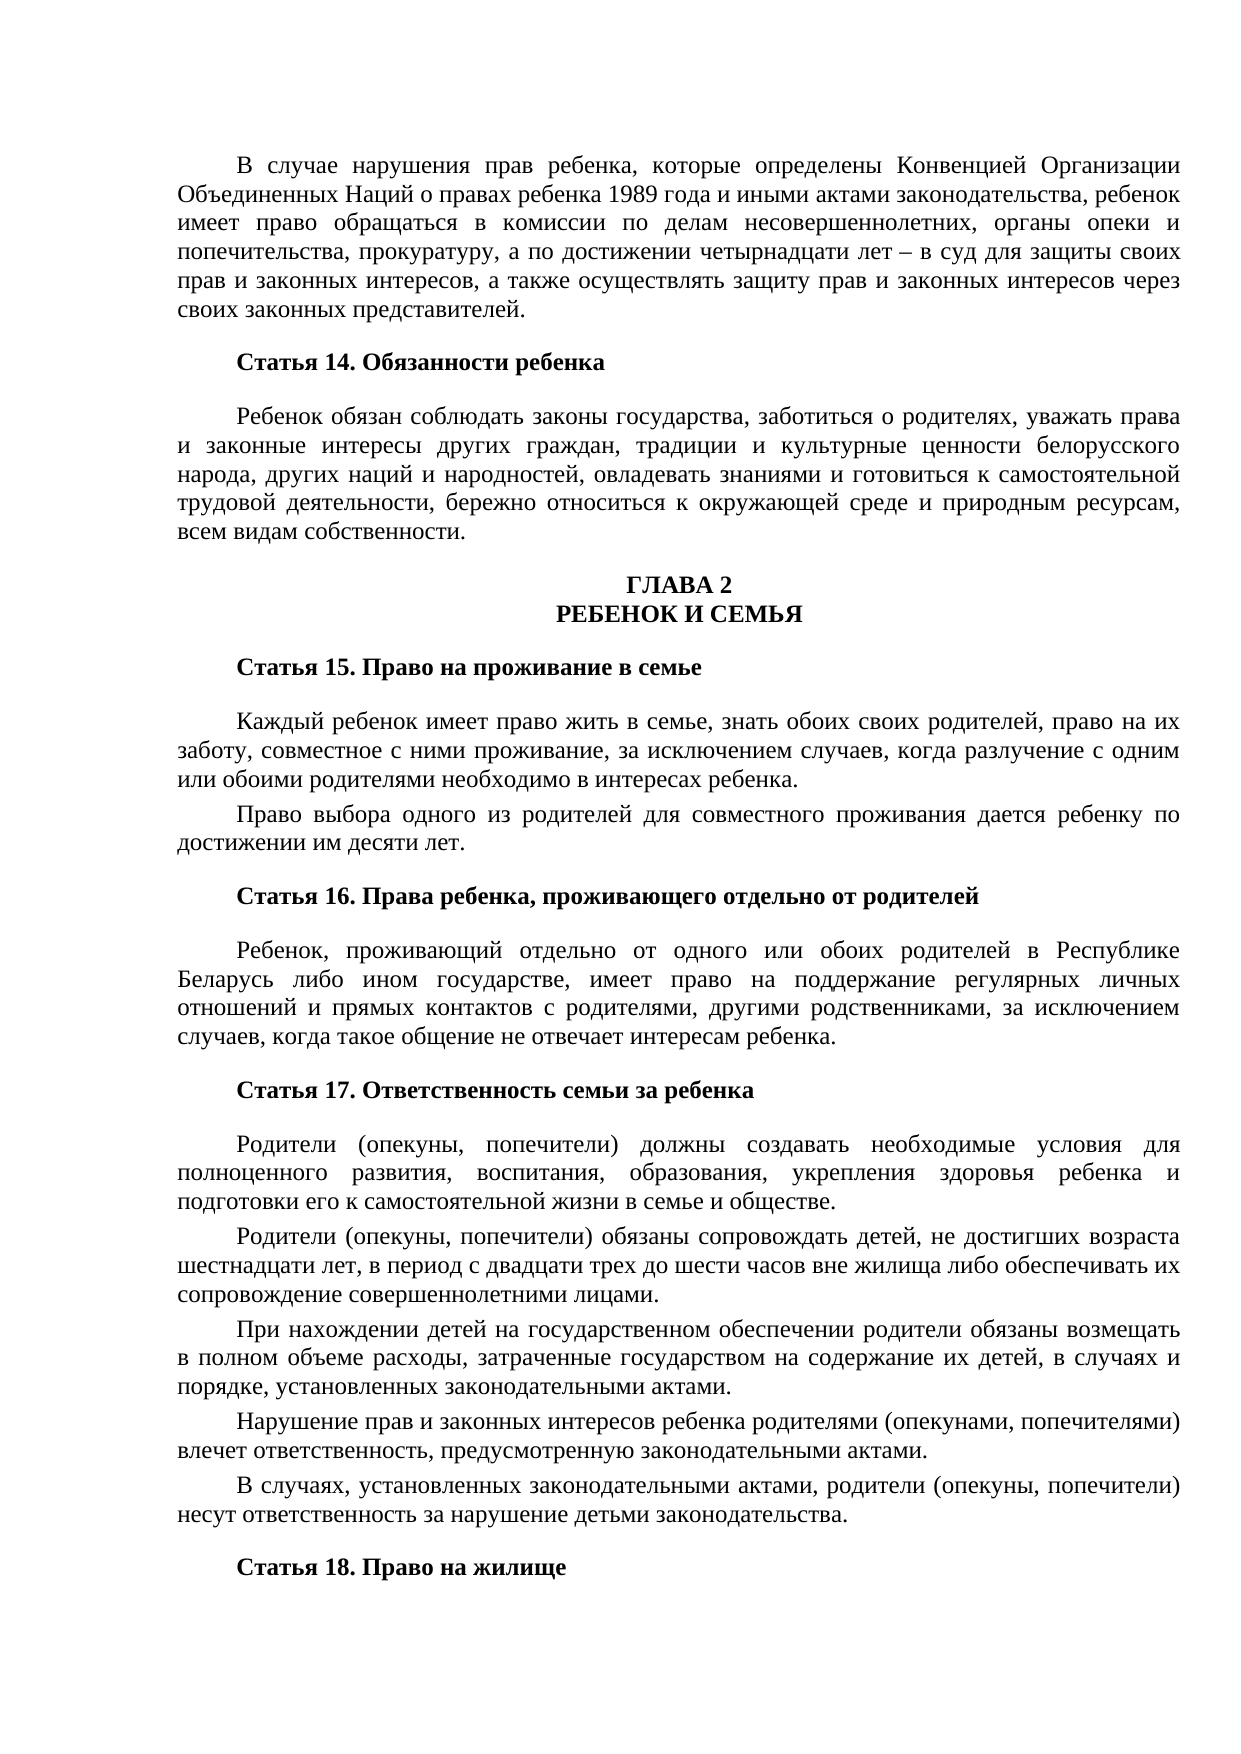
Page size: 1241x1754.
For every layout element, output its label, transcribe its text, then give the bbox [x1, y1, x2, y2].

text Родители (опекуны, попечители) обязаны сопровождать детей, не достигших возраста шестнадцати лет, в период с двадцати трех до шести часов вне жилища либо обеспечивать их сопровождение совершеннолетними лицами. [177, 1221, 1181, 1307]
text При нахождении детей на государственном обеспечении родители обязаны возмещать в полном объеме расходы, затраченные государством на содержание их детей, в случаях и порядке, установленных законодательными актами. [177, 1314, 1181, 1400]
text В случае нарушения прав ребенка, которые определены Конвенцией Организации Объединенных Наций о правах ребенка 1989 года и иными актами законодательства, ребенок имеет право обращаться в комиссии по делам несовершеннолетних, органы опеки и попечительства, прокуратуру, а по достижении четырнадцати лет – в суд для защиты своих прав и законных интересов, а также осуществлять защиту прав и законных интересов через своих законных представителей. [177, 150, 1181, 322]
text Статья 18. Право на жилище [236, 1552, 1181, 1581]
text Родители (опекуны, попечители) должны создавать необходимые условия для полноценного развития, воспитания, образования, укрепления здоровья ребенка и подготовки его к самостоятельной жизни в семье и обществе. [177, 1129, 1181, 1215]
text Статья 17. Ответственность семьи за ребенка [236, 1075, 1181, 1104]
text В случаях, установленных законодательными актами, родители (опекуны, попечители) несут ответственность за нарушение детьми законодательства. [177, 1470, 1181, 1527]
text Статья 14. Обязанности ребенка [236, 347, 1181, 376]
text Статья 15. Право на проживание в семье [236, 652, 1181, 681]
text Ребенок, проживающий отдельно от одного или обоих родителей в Республике Беларусь либо ином государстве, имеет право на поддержание регулярных личных отношений и прямых контактов с родителями, другими родственниками, за исключением случаев, когда такое общение не отвечает интересам ребенка. [177, 935, 1181, 1050]
text Каждый ребенок имеет право жить в семье, знать обоих своих родителей, право на их заботу, совместное с ними проживание, за исключением случаев, когда разлучение с одним или обоими родителями необходимо в интересах ребенка. [177, 706, 1181, 792]
text Право выбора одного из родителей для совместного проживания дается ребенку по достижении им десяти лет. [177, 799, 1181, 856]
text Ребенок обязан соблюдать законы государства, заботиться о родителях, уважать права и законные интересы других граждан, традиции и культурные ценности белорусского народа, других наций и народностей, овладевать знаниями и готовиться к самостоятельной трудовой деятельности, бережно относиться к окружающей среде и природным ресурсам, всем видам собственности. [177, 401, 1181, 545]
text Нарушение прав и законных интересов ребенка родителями (опекунами, попечителями) влечет ответственность, предусмотренную законодательными актами. [177, 1406, 1181, 1464]
text ГЛАВА 2РЕБЕНОК И СЕМЬЯ [177, 570, 1181, 627]
text Статья 16. Права ребенка, проживающего отдельно от родителей [236, 881, 1181, 910]
